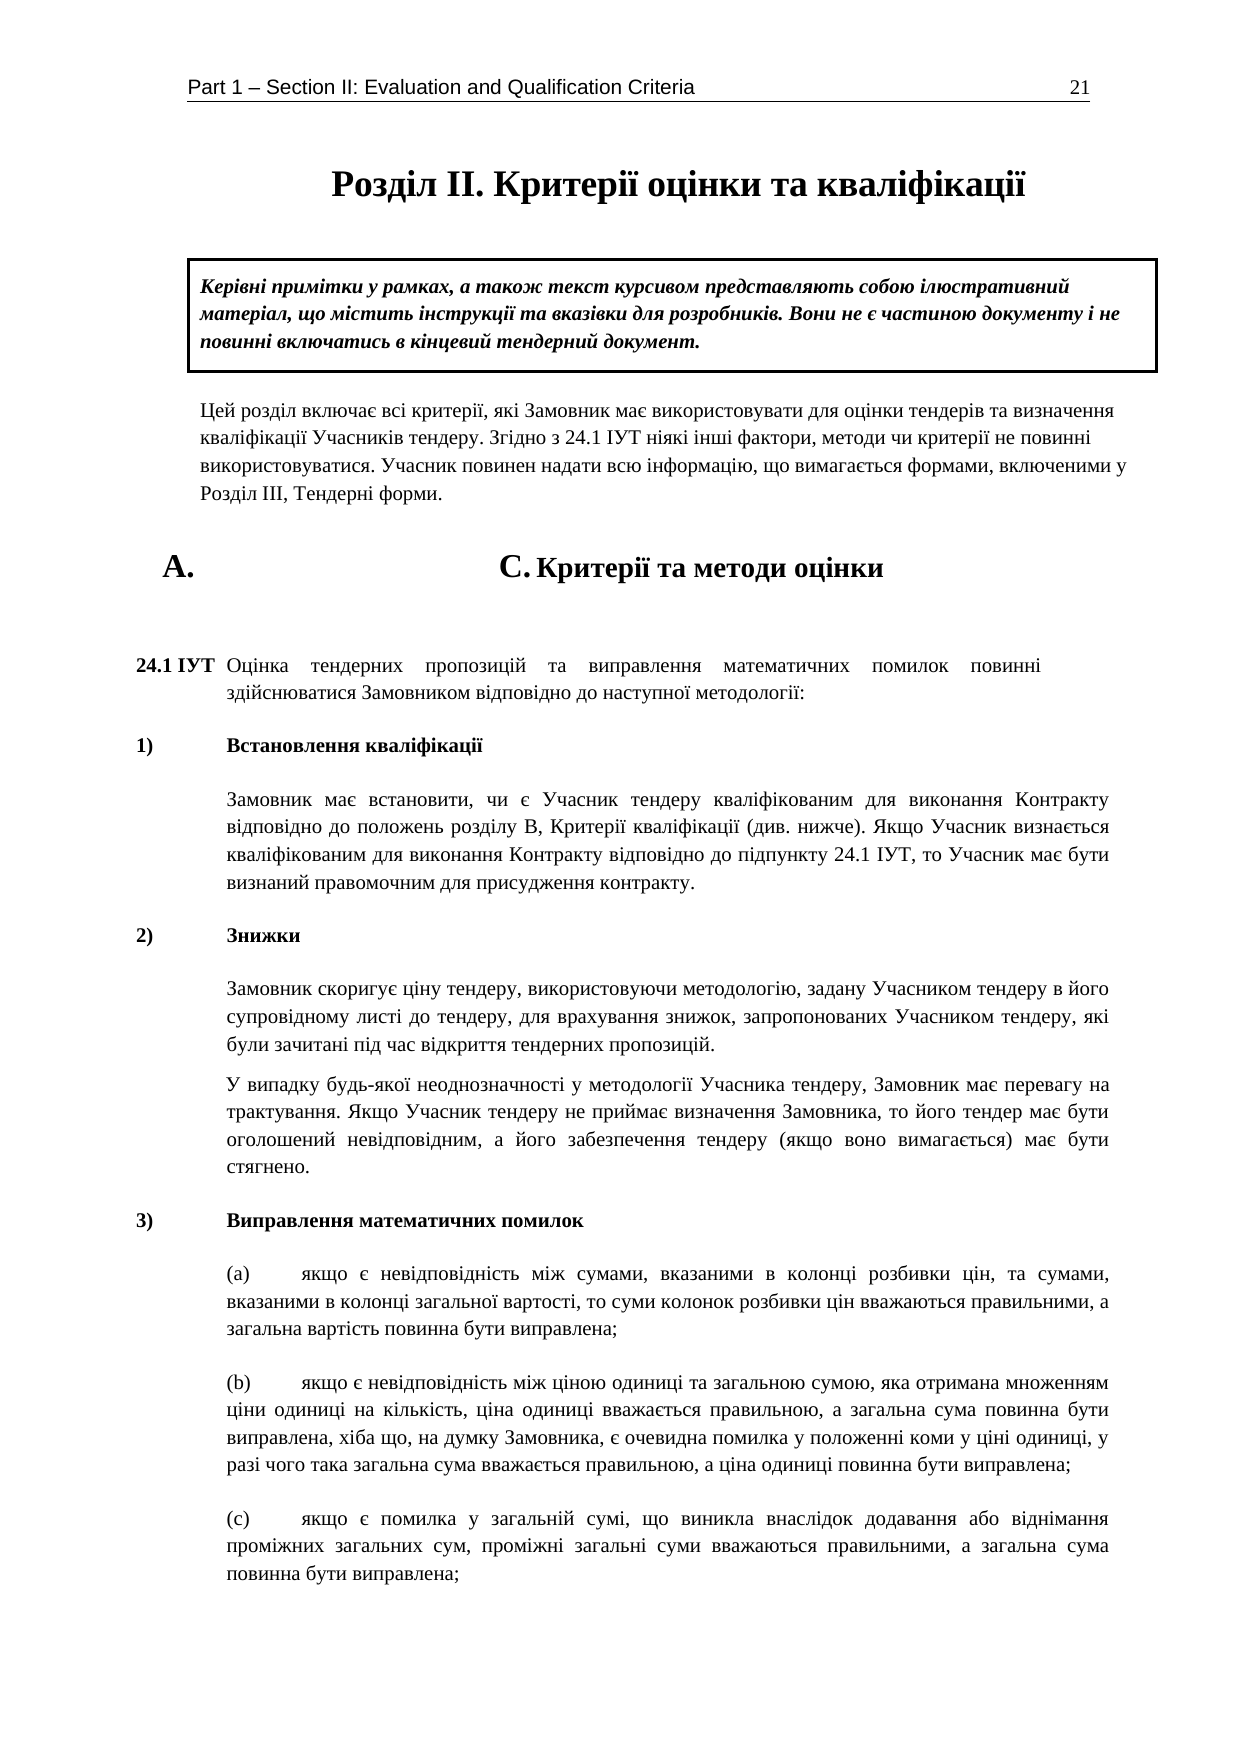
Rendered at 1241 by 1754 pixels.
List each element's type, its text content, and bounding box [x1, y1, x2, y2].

table_cell Критерії та методи оцінки [189, 534, 1156, 640]
table_cell Керівні примітки у рамках, а також текст курсивом представляють собою ілюстративний матеріал, що містить інструкції та вказівки для розробників. Вони не є частиною документу і не повинні включатись в кінцевий тендерний документ. [190, 261, 1155, 369]
table_cell [113, 640, 1156, 1602]
table_cell Цей розділ включає всі критерії, які Замовник має використовувати для оцінки тендерів та визначення кваліфікації Учасників тендеру. Згідно з 24.1 ІУТ ніякі інші фактори, методи чи критерії не повинні використовуватися. Учасник повинен надати всю інформацію, що вимагається формами, включеними у Розділ ІІІ, Тендерні форми. [189, 373, 1156, 534]
table_header Розділ II. Критерії оцінки та кваліфікації [184, 127, 1173, 258]
